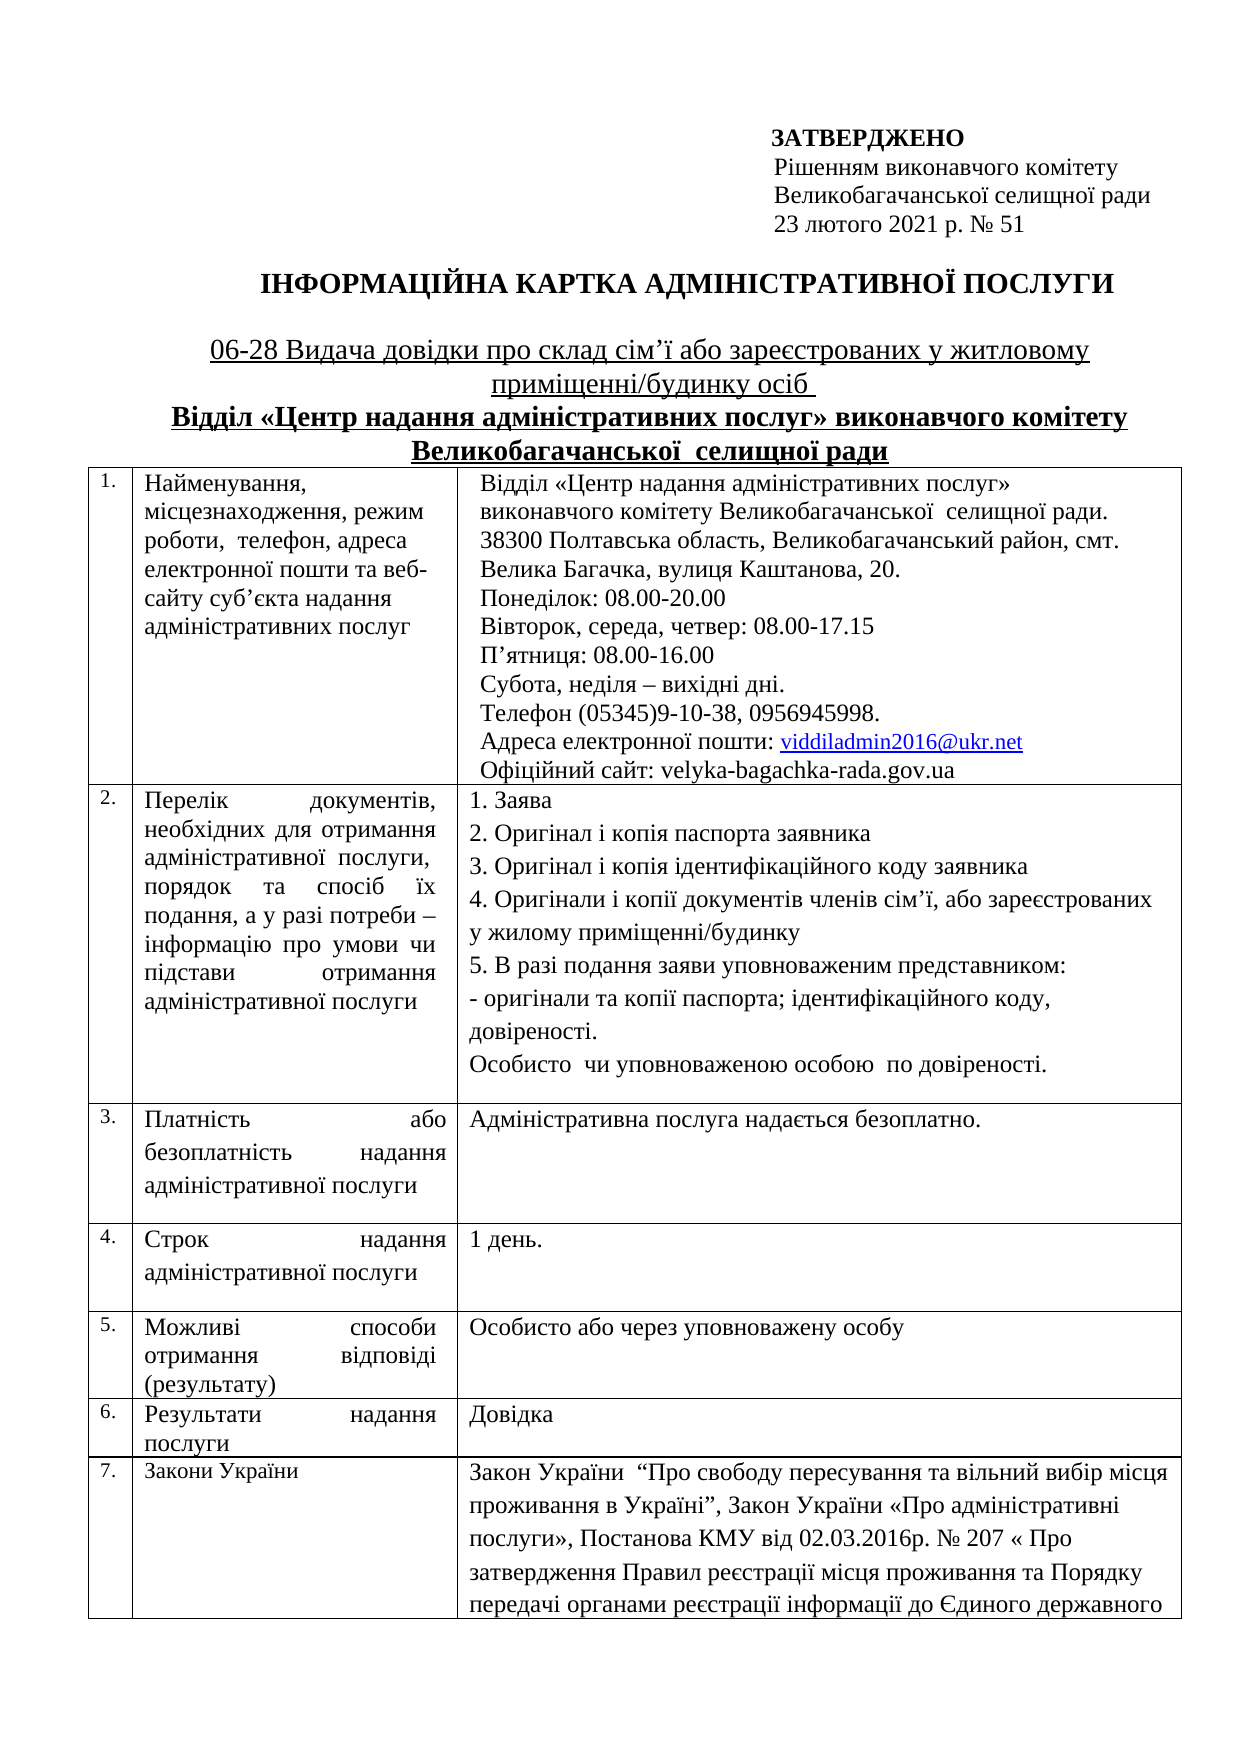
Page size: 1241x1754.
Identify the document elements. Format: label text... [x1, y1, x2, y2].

table_cell Особисто або через уповноважену особу [458, 1312, 1181, 1398]
list ІНФОРМАЦІЙНА КАРТКА АДМІНІСТРАТИВНОЇ ПОСЛУГИ [193, 266, 1181, 299]
text Відділ «Центр надання адміністративних послуг» виконавчого комітету Великобагачанської селищної ради [118, 399, 1181, 467]
text Великобагачанської селищної ради [211, 180, 1181, 209]
table_cell Можливі способи отримання відповіді (результату) [133, 1312, 457, 1398]
table_cell 2. [89, 785, 132, 1103]
table_cell 5. [89, 1312, 132, 1398]
table_cell 3. [89, 1104, 132, 1223]
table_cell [458, 1458, 1181, 1618]
table_header Відділ «Центр надання адміністративних послуг» виконавчого комітету Великобагачанської селищної ради. 38300 Полтавська область, Великобагачанський район, смт. Велика Багачка, вулиця Каштанова, 20. Понеділок: 08.00-20.00 Вівторок, середа, четвер: 08.00-17.15 П’ятниця: 08.00-16.00 Субота, неділя – вихідні дні. Телефон (05345)9-10-38, 0956945998. Адреса електронної пошти: viddiladmin2016@ukr.net Офіційний сайт: velyka-bagachka-rada.gov.ua [458, 468, 1181, 784]
table_cell Закони України [133, 1458, 457, 1618]
text ЗАТВЕРДЖЕНО [118, 123, 1148, 152]
text Рішенням виконавчого комітету [211, 152, 1181, 180]
table_cell 4. [89, 1224, 132, 1311]
table_cell Строк надання адміністративної послуги [133, 1224, 457, 1311]
text 06-28 Видача довідки про склад сім’ї або зареєстрованих у житловому приміщенні/будинку осіб [118, 332, 1181, 399]
table_cell 7. [89, 1458, 132, 1618]
table_header 1. [89, 468, 132, 784]
table_cell Платність або безоплатність надання адміністративної послуги [133, 1104, 457, 1223]
table_cell 6. [89, 1399, 132, 1456]
table_cell 1. Заява 2. Оригінал і копія паспорта заявника 3. Оригінал і копія ідентифікаційного коду заявника 4. Оригінали і копії документів членів сім’ї, або зареєстрованих у жилому приміщенні/будинку 5. В разі подання заяви уповноваженим представником: - оригінали та копії паспорта; ідентифікаційного коду, довіреності. Особисто чи уповноваженою особою по довіреності. [458, 785, 1181, 1103]
table_cell Адміністративна послуга надається безоплатно. [458, 1104, 1181, 1223]
table_header Найменування, місцезнаходження, режим роботи, телефон, адреса електронної пошти та веб-сайту суб’єкта надання адміністративних послуг [133, 468, 457, 784]
text 23 лютого 2021 р. № 51 [211, 209, 1181, 238]
table_cell Результати надання послуги [133, 1399, 457, 1456]
table_cell Перелік документів, необхідних для отримання адміністративної послуги, порядок та спосіб їх подання, а у разі потреби – інформацію про умови чи підстави отримання адміністративної послуги [133, 785, 457, 1103]
table_cell Довідка [458, 1399, 1181, 1456]
table_cell 1 день. [458, 1224, 1181, 1311]
